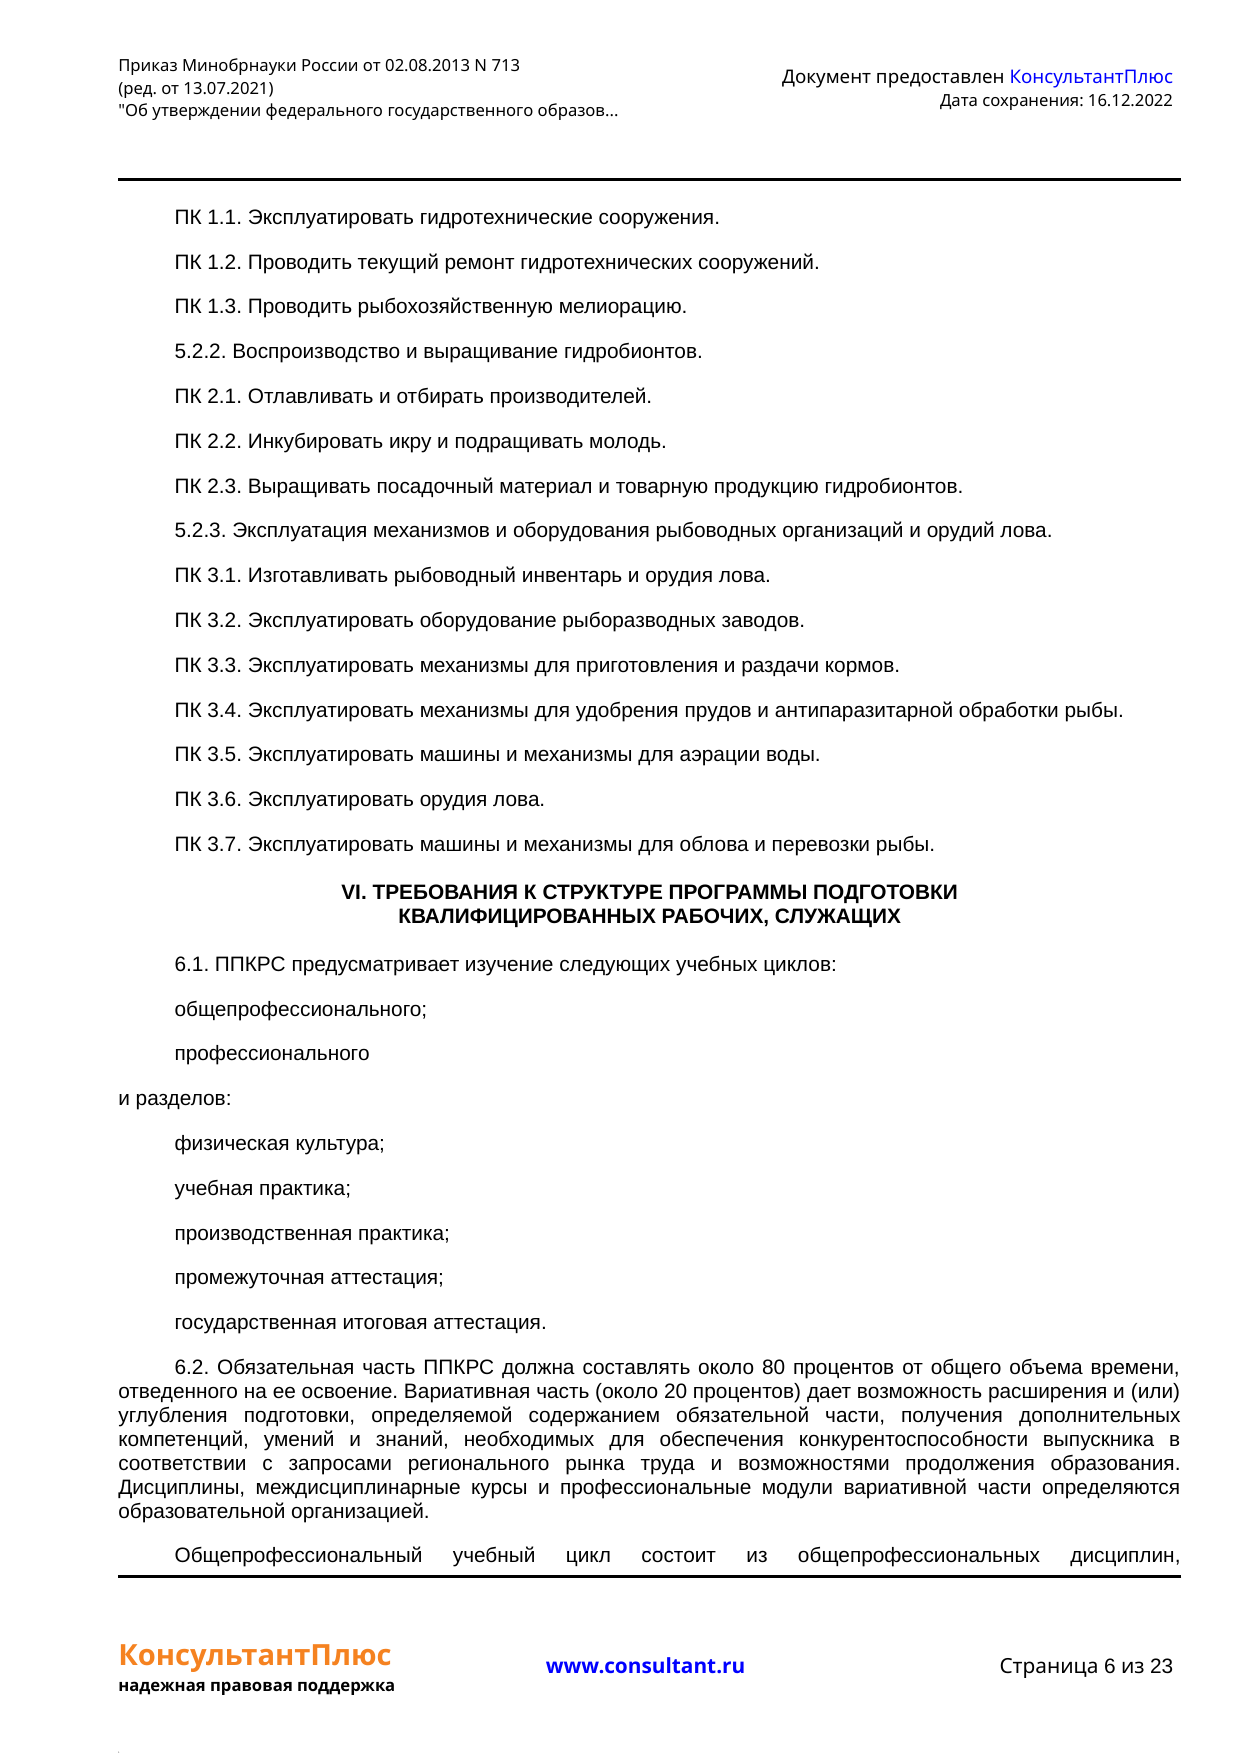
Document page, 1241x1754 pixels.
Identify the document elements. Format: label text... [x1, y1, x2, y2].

text ПК 3.6. Эксплуатировать орудия лова. [118, 787, 1181, 811]
text ПК 2.1. Отлавливать и отбирать производителей. [118, 384, 1181, 408]
text ПК 2.2. Инкубировать икру и подращивать молодь. [118, 429, 1181, 453]
text промежуточная аттестация; [118, 1265, 1181, 1289]
text ПК 3.5. Эксплуатировать машины и механизмы для аэрации воды. [118, 742, 1181, 766]
text и разделов: [118, 1086, 1181, 1110]
text ПК 3.2. Эксплуатировать оборудование рыборазводных заводов. [118, 608, 1181, 632]
text общепрофессионального; [118, 996, 1181, 1020]
text ПК 1.2. Проводить текущий ремонт гидротехнических сооружений. [118, 249, 1181, 273]
text профессионального [118, 1041, 1181, 1065]
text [118, 1543, 1181, 1567]
text 5.2.3. Эксплуатация механизмов и оборудования рыбоводных организаций и орудий лова. [118, 518, 1181, 542]
text ПК 2.3. Выращивать посадочный материал и товарную продукцию гидробионтов. [118, 473, 1181, 497]
text ПК 3.4. Эксплуатировать механизмы для удобрения прудов и антипаразитарной обработки рыбы. [118, 697, 1181, 721]
text производственная практика; [118, 1220, 1181, 1244]
text 6.2. Обязательная часть ППКРС должна составлять около 80 процентов от общего объема времени, отведенного на ее освоение. Вариативная часть (около 20 процентов) дает возможность расширения и (или) углубления подготовки, определяемой содержанием обязательной части, получения дополнительных компетенций, умений и знаний, необходимых для обеспечения конкурентоспособности выпускника в соответствии с запросами регионального рынка труда и возможностями продолжения образования. Дисциплины, междисциплинарные курсы и профессиональные модули вариативной части определяются образовательной организацией. [118, 1355, 1181, 1522]
text 6.1. ППКРС предусматривает изучение следующих учебных циклов: [118, 952, 1181, 976]
text физическая культура; [118, 1131, 1181, 1155]
text ПК 1.3. Проводить рыбохозяйственную мелиорацию. [118, 294, 1181, 318]
title КВАЛИФИЦИРОВАННЫХ РАБОЧИХ, СЛУЖАЩИХ [118, 904, 1181, 928]
text ПК 3.7. Эксплуатировать машины и механизмы для облова и перевозки рыбы. [118, 832, 1181, 856]
text ПК 3.1. Изготавливать рыбоводный инвентарь и орудия лова. [118, 563, 1181, 587]
text ПК 1.1. Эксплуатировать гидротехнические сооружения. [118, 205, 1181, 229]
text государственная итоговая аттестация. [118, 1310, 1181, 1334]
title VI. ТРЕБОВАНИЯ К СТРУКТУРЕ ПРОГРАММЫ ПОДГОТОВКИ [118, 880, 1181, 904]
text учебная практика; [118, 1176, 1181, 1199]
text 5.2.2. Воспроизводство и выращивание гидробионтов. [118, 339, 1181, 363]
text ПК 3.3. Эксплуатировать механизмы для приготовления и раздачи кормов. [118, 653, 1181, 677]
